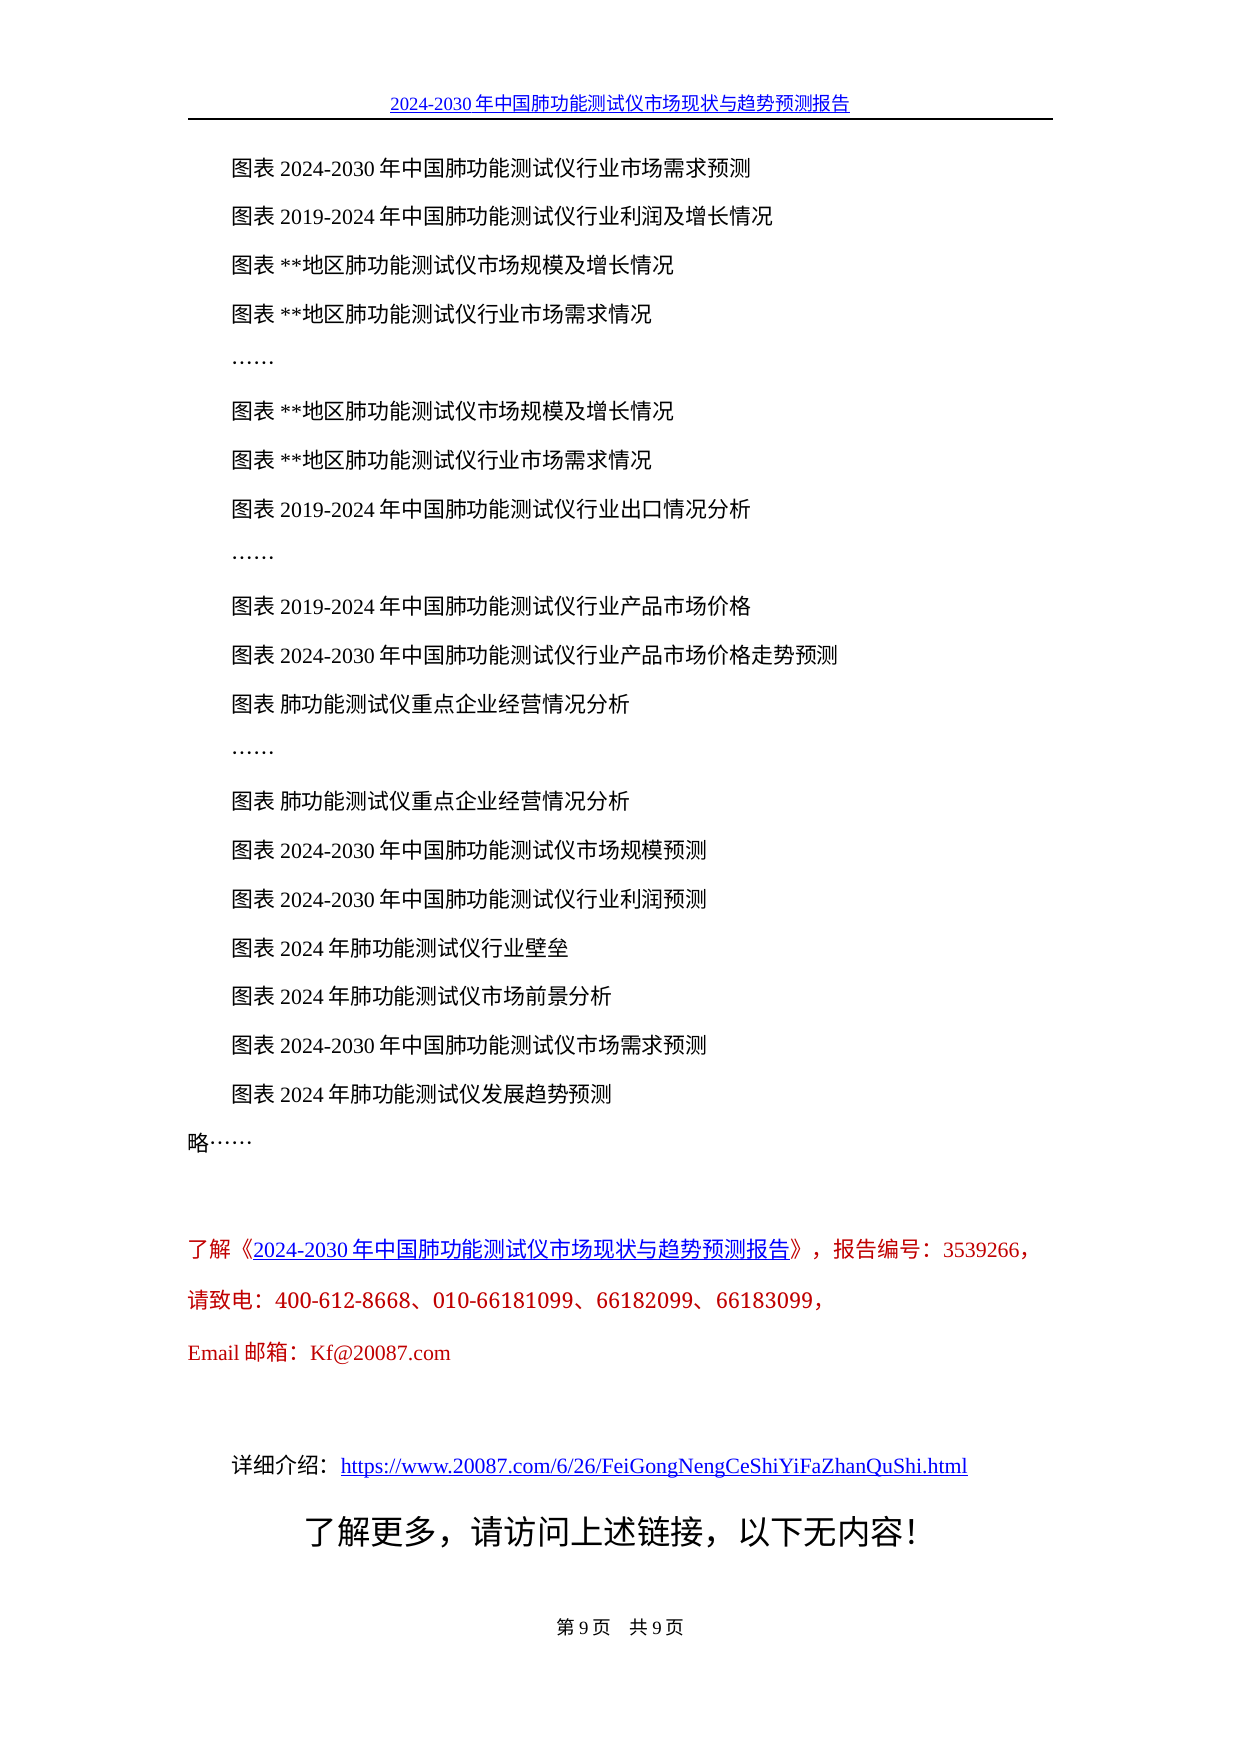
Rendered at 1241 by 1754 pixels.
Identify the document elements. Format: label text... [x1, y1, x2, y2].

text Email邮箱：Kf@20087.com [187, 1335, 1053, 1367]
text 详细介绍：https://www.20087.com/6/26/FeiGongNengCeShiYiFaZhanQuShi.html [187, 1448, 1053, 1480]
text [187, 150, 1053, 1158]
title 了解更多，请访问上述链接，以下无内容！ [187, 1498, 1053, 1563]
text 了解《2024-2030年中国肺功能测试仪市场现状与趋势预测报告》，报告编号：3539266， [187, 1232, 1053, 1264]
text 请致电：400-612-8668、010-66181099、66182099、66183099， [187, 1283, 1053, 1316]
